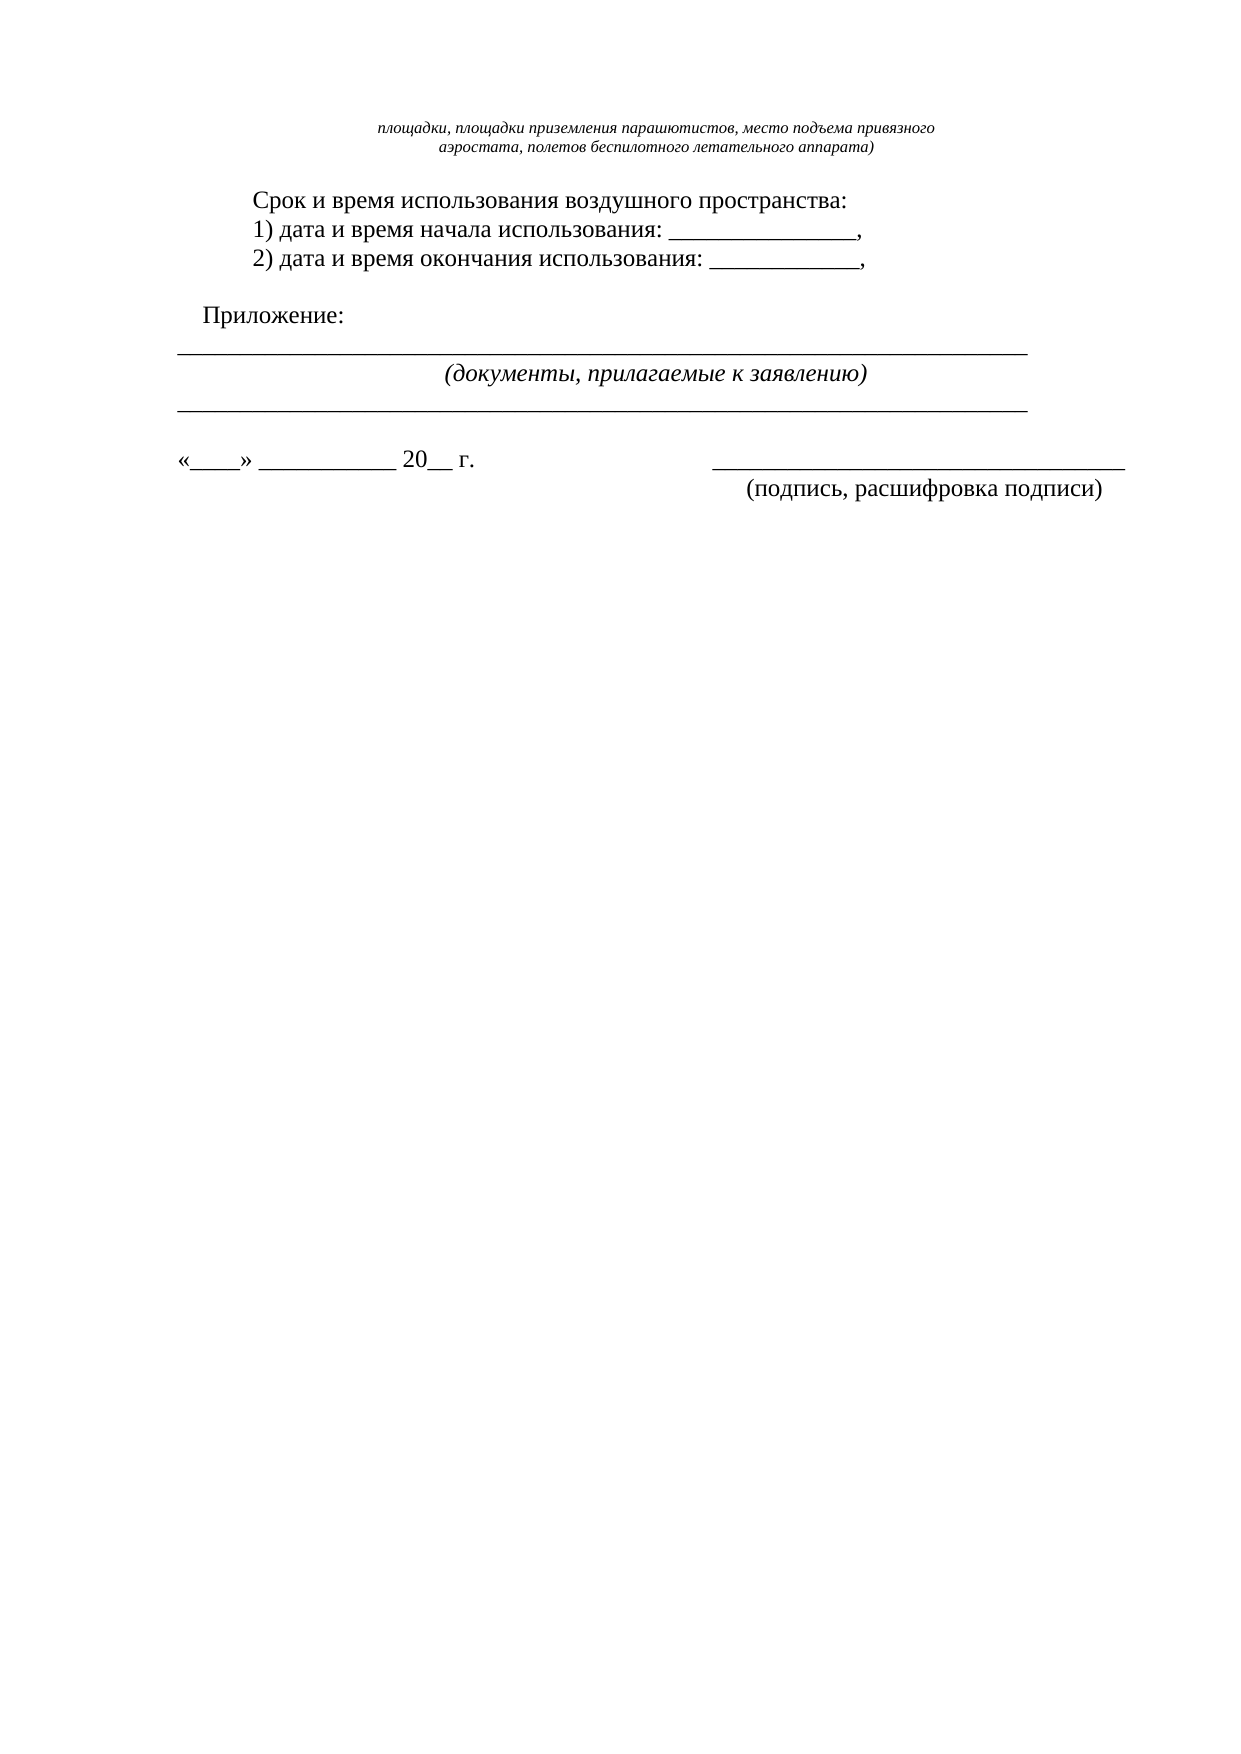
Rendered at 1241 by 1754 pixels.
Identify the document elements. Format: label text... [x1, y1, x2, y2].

text Приложение: [177, 300, 1137, 329]
text аэростата, полетов беспилотного летательного аппарата) [177, 137, 1137, 156]
text 1) дата и время начала использования: _______________, [177, 214, 1137, 243]
text (подпись, расшифровка подписи) [177, 473, 1137, 501]
text ____________________________________________________________________ [177, 329, 1137, 358]
text площадки, площадки приземления парашютистов, место подъема привязного [177, 118, 1137, 137]
text «____» ___________ 20__ г. _________________________________ [177, 444, 1137, 473]
text 2) дата и время окончания использования: ____________, [177, 243, 1137, 271]
text (документы, прилагаемые к заявлению) [177, 358, 1137, 386]
text Срок и время использования воздушного пространства: [177, 185, 1137, 214]
text ____________________________________________________________________ [177, 386, 1137, 415]
